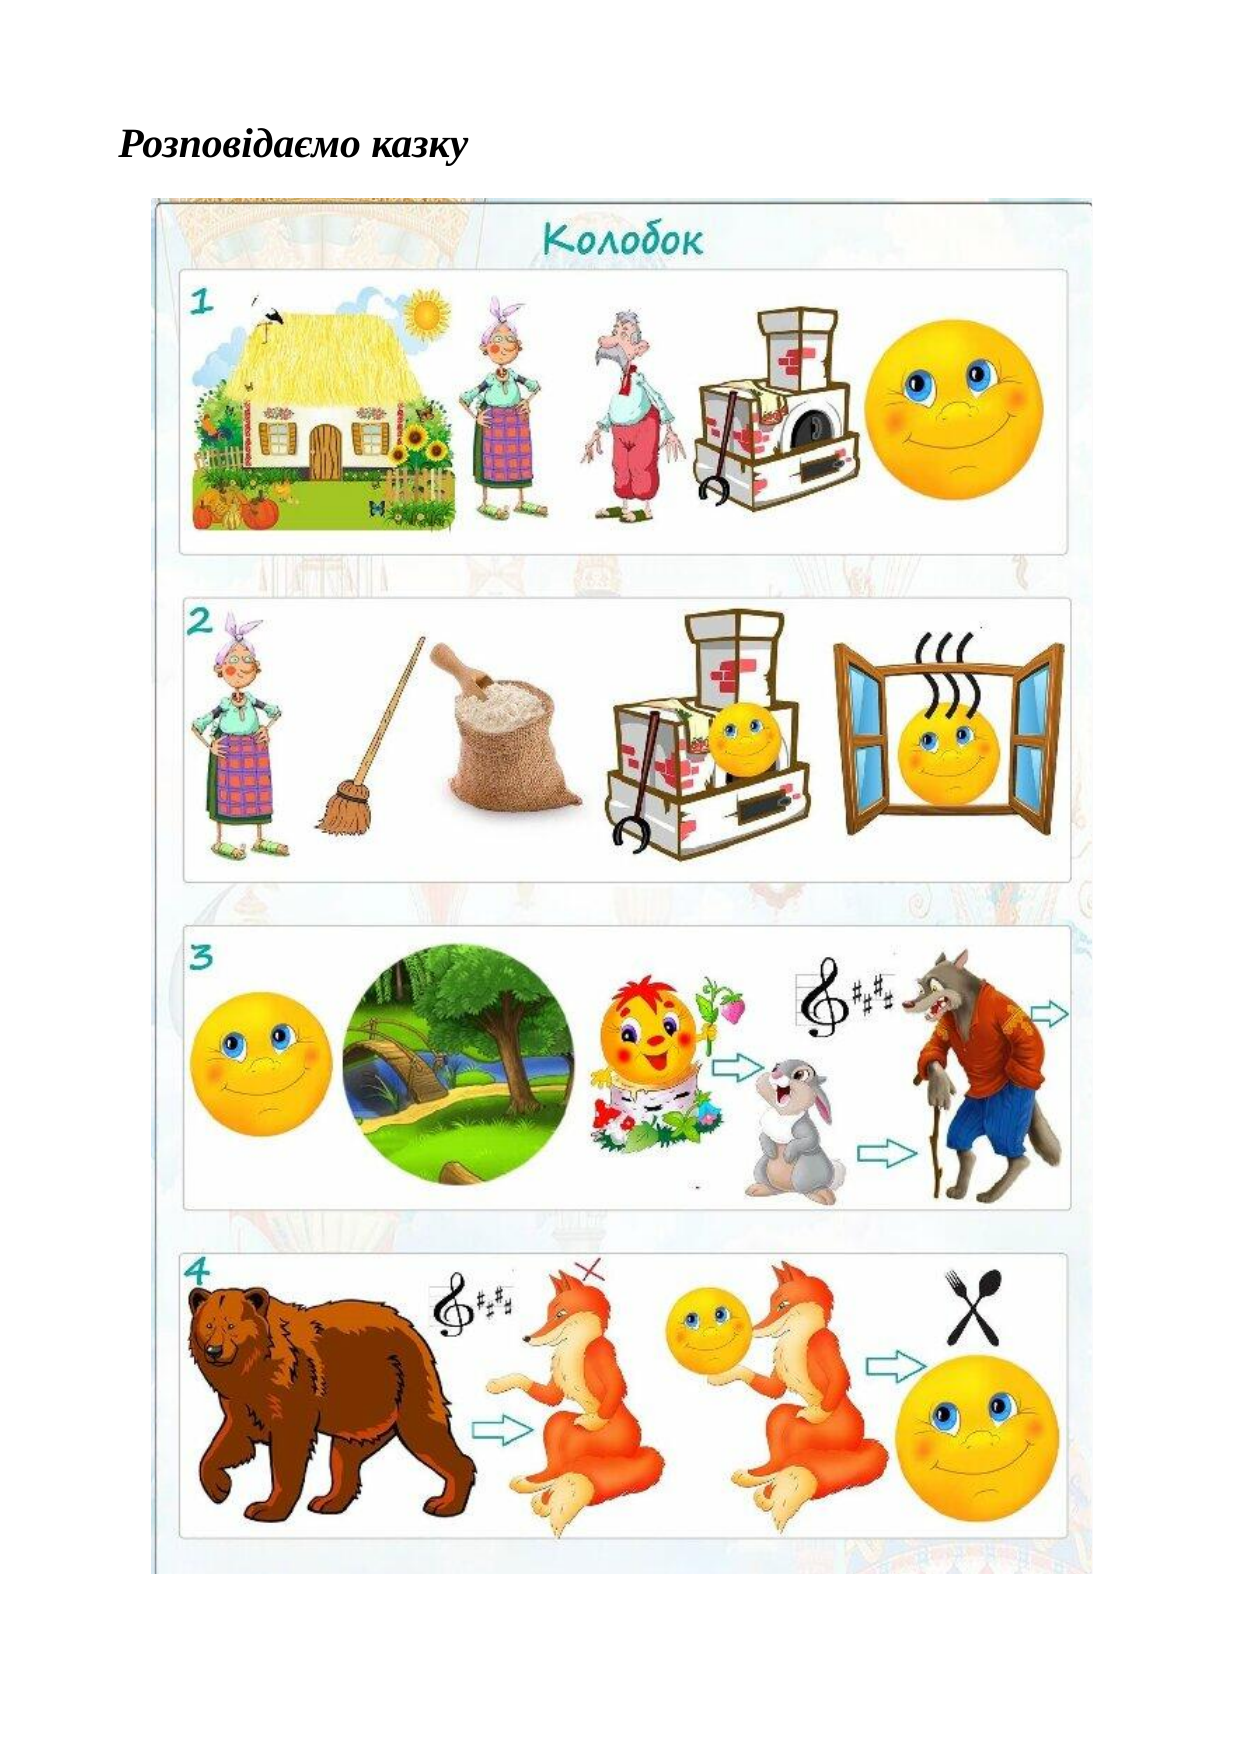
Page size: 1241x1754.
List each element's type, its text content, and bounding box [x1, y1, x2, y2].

text Розповідаємо казку [118, 118, 1122, 166]
picture [151, 198, 1093, 1574]
